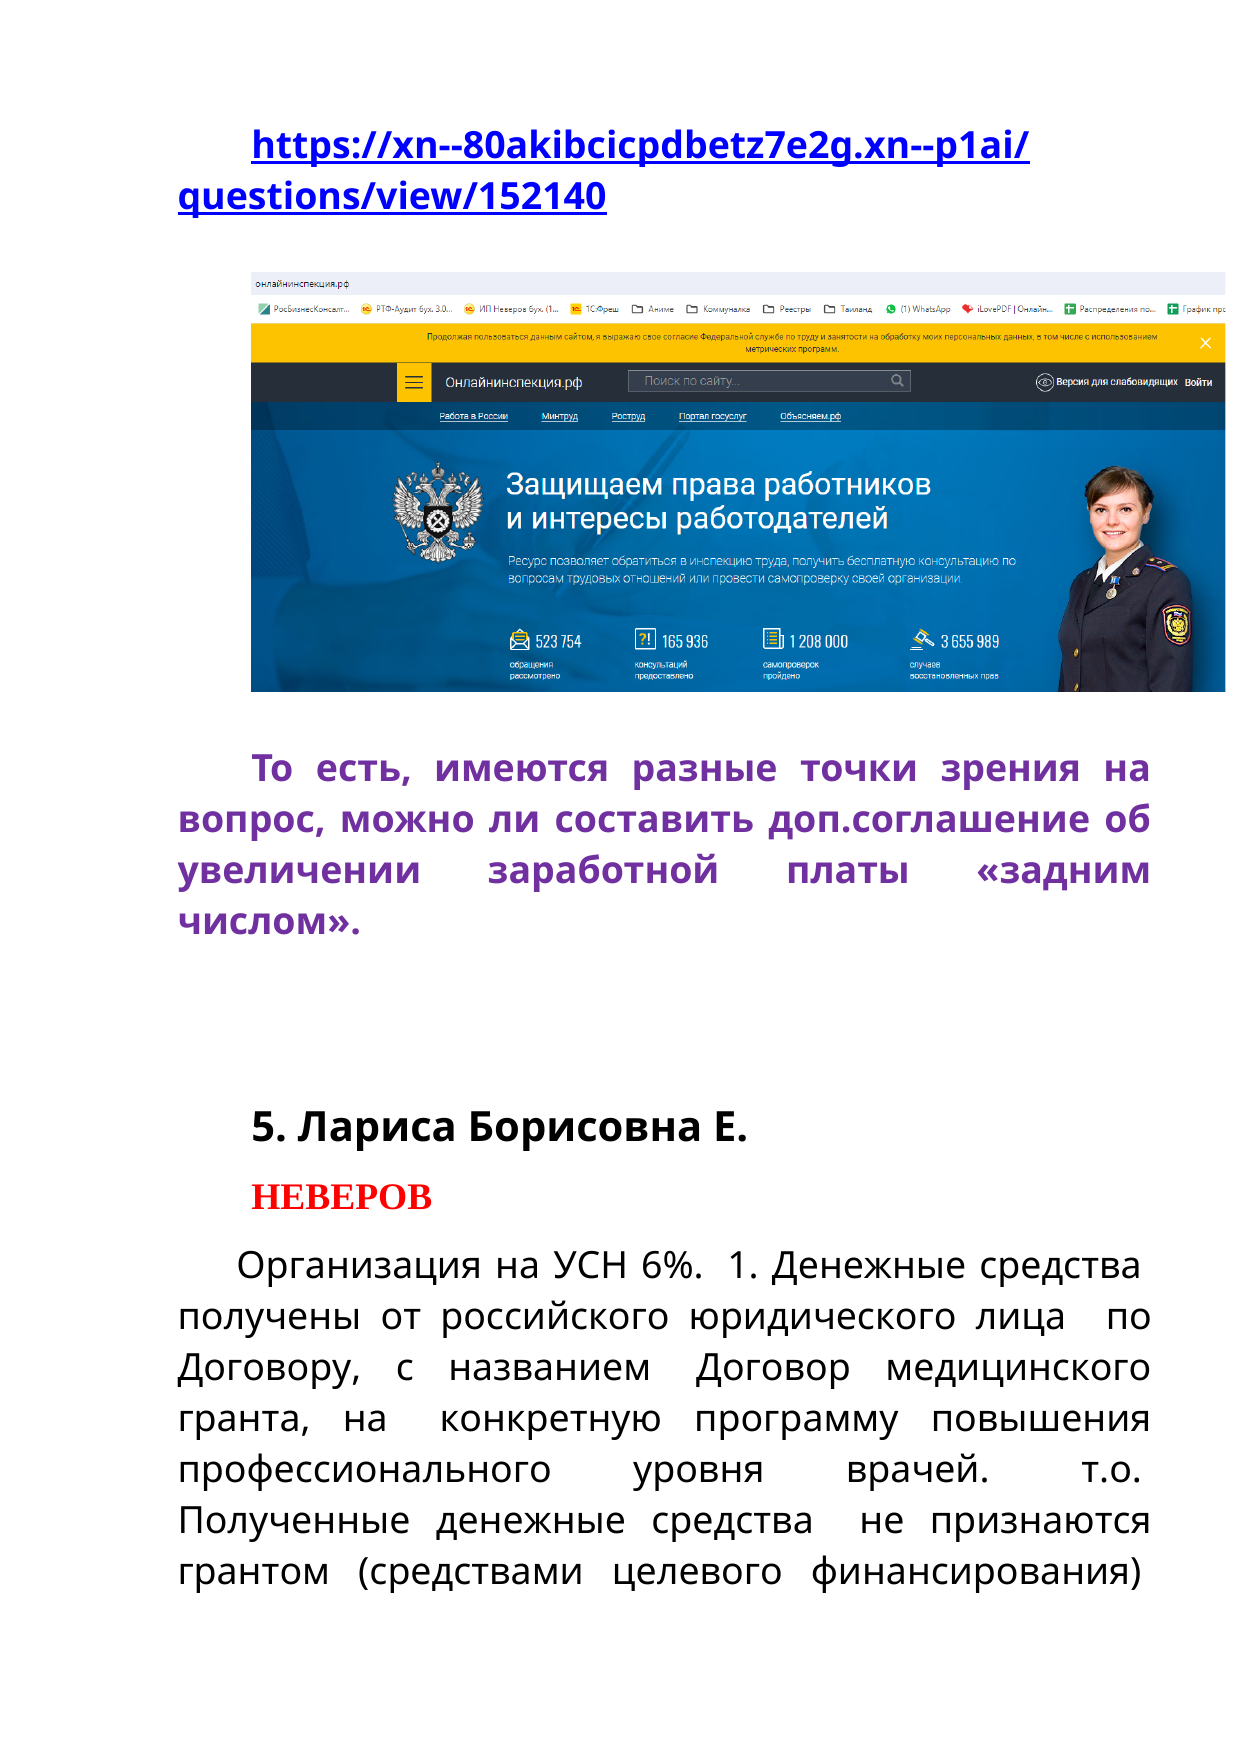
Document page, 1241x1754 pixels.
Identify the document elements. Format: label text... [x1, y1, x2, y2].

picture [251, 270, 1226, 692]
text https://xn--80akibcicpdbetz7e2g.xn--p1ai/questions/view/152140 [177, 118, 1152, 220]
text То есть, имеются разные точки зрения на вопрос, можно ли составить доп.соглашение об увеличении заработной платы «задним числом». [177, 741, 1152, 946]
text НЕВЕРОВ [177, 1174, 1152, 1217]
text 5. Лариса Борисовна Е. [177, 1097, 1152, 1153]
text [177, 1238, 1152, 1596]
